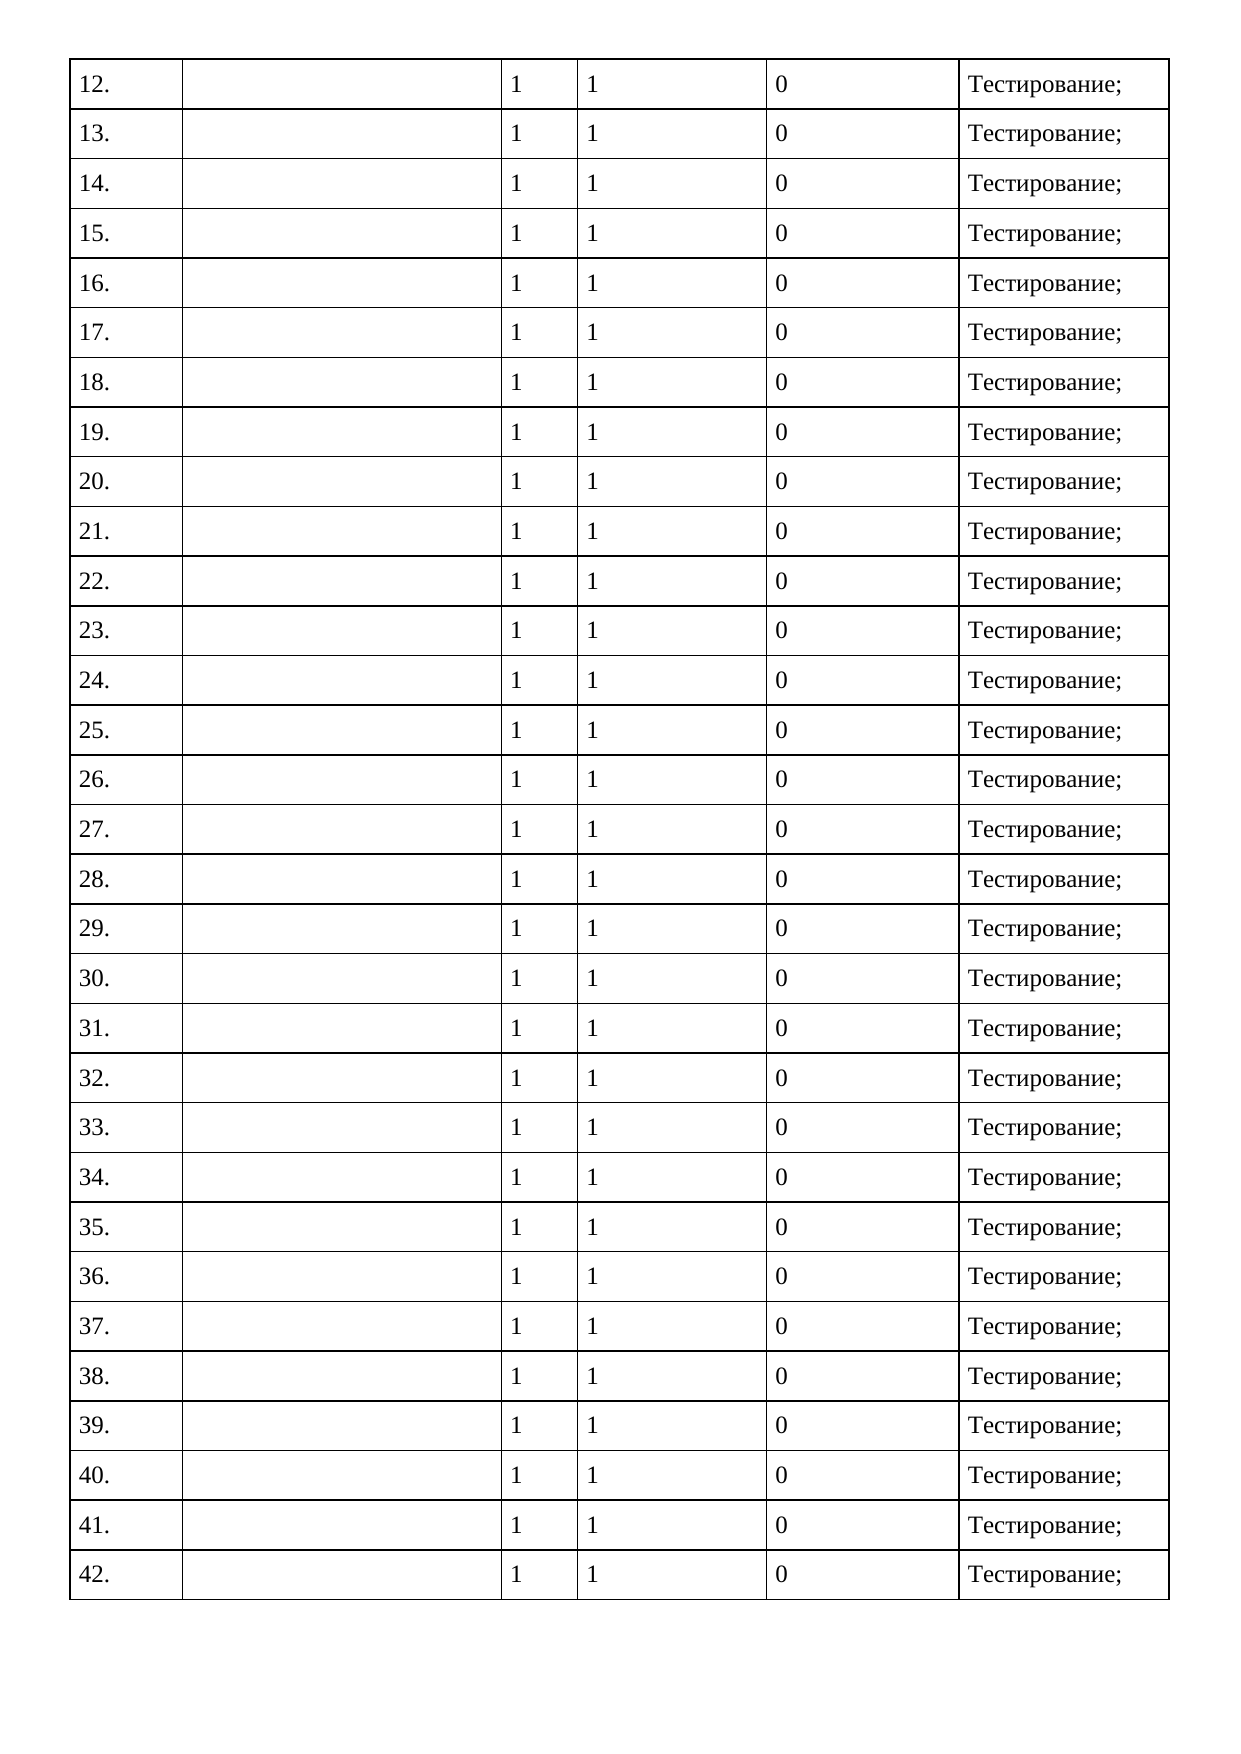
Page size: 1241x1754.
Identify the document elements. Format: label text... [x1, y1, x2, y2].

table_cell 1 [578, 1103, 766, 1151]
table_cell 1 [502, 1004, 577, 1052]
table_cell Тестирование; [960, 110, 1168, 158]
table_cell Тестирование; [960, 756, 1168, 804]
table_cell 1 [578, 756, 766, 804]
table_cell 0 [767, 308, 958, 356]
table_cell [183, 1451, 501, 1499]
table_cell 28. [71, 855, 182, 903]
table_cell Тестирование; [960, 1352, 1168, 1400]
table_cell Тестирование; [960, 1103, 1168, 1151]
table_cell Тестирование; [960, 1004, 1168, 1052]
table_cell [183, 507, 501, 555]
table_cell 0 [767, 756, 958, 804]
table_cell 1 [578, 905, 766, 953]
table_cell 29. [71, 905, 182, 953]
table_cell 0 [767, 408, 958, 456]
table_header Тестирование; [960, 60, 1168, 108]
table_cell [183, 805, 501, 853]
table_cell 1 [502, 408, 577, 456]
table_cell 0 [767, 1352, 958, 1400]
table_cell 1 [578, 1054, 766, 1102]
table_cell 1 [502, 557, 577, 605]
table_cell Тестирование; [960, 1252, 1168, 1301]
table_cell 1 [502, 855, 577, 903]
table_cell 1 [578, 1252, 766, 1301]
table_cell [183, 159, 501, 207]
table_cell [183, 1252, 501, 1301]
table_cell [183, 855, 501, 903]
table_cell Тестирование; [960, 1551, 1168, 1599]
table_cell 0 [767, 1302, 958, 1350]
table_cell [183, 457, 501, 506]
table_cell 36. [71, 1252, 182, 1301]
table_cell 1 [502, 656, 577, 704]
table_cell Тестирование; [960, 607, 1168, 654]
table_header 1 [502, 60, 577, 108]
table_cell 0 [767, 954, 958, 1002]
table_cell 32. [71, 1054, 182, 1102]
table_cell 13. [71, 110, 182, 158]
table_cell 33. [71, 1103, 182, 1151]
table_cell 1 [502, 954, 577, 1002]
table_cell Тестирование; [960, 1501, 1168, 1549]
table_cell Тестирование; [960, 855, 1168, 903]
table_cell Тестирование; [960, 507, 1168, 555]
table_cell [183, 1551, 501, 1599]
table_cell [183, 905, 501, 953]
table_cell 0 [767, 805, 958, 853]
table_cell 1 [578, 706, 766, 754]
table_cell 0 [767, 557, 958, 605]
table_cell 1 [578, 358, 766, 406]
table_cell Тестирование; [960, 1451, 1168, 1499]
table_cell 20. [71, 457, 182, 506]
table_cell 0 [767, 607, 958, 654]
table_cell Тестирование; [960, 358, 1168, 406]
table_cell 18. [71, 358, 182, 406]
table_cell 0 [767, 1054, 958, 1102]
table_cell Тестирование; [960, 905, 1168, 953]
table_cell 42. [71, 1551, 182, 1599]
table_cell 0 [767, 457, 958, 506]
table_cell 1 [578, 159, 766, 207]
table_cell 22. [71, 557, 182, 605]
table_cell 1 [502, 110, 577, 158]
table_cell 0 [767, 110, 958, 158]
table_cell Тестирование; [960, 706, 1168, 754]
table_cell 1 [502, 259, 577, 307]
table_cell 0 [767, 507, 958, 555]
table_cell 16. [71, 259, 182, 307]
table_cell Тестирование; [960, 1054, 1168, 1102]
table_cell 41. [71, 1501, 182, 1549]
table_cell 0 [767, 1501, 958, 1549]
table_cell 1 [578, 954, 766, 1002]
table_cell [183, 1054, 501, 1102]
table_cell Тестирование; [960, 954, 1168, 1002]
table_cell [183, 607, 501, 654]
table_cell 1 [578, 507, 766, 555]
table_cell 27. [71, 805, 182, 853]
table_cell 40. [71, 1451, 182, 1499]
table_cell 1 [578, 855, 766, 903]
table_header 12. [71, 60, 182, 108]
table_cell [183, 706, 501, 754]
table_cell 0 [767, 1203, 958, 1251]
table_cell 0 [767, 1103, 958, 1151]
table_cell 0 [767, 159, 958, 207]
table_cell 0 [767, 1252, 958, 1301]
table_cell Тестирование; [960, 457, 1168, 506]
table_cell 1 [578, 1203, 766, 1251]
table_cell [183, 358, 501, 406]
table_cell [183, 1402, 501, 1449]
table_cell 1 [578, 1551, 766, 1599]
table_cell 1 [502, 706, 577, 754]
table_cell [183, 1004, 501, 1052]
table_cell 0 [767, 259, 958, 307]
table_cell 0 [767, 1004, 958, 1052]
table_cell 38. [71, 1352, 182, 1400]
table_cell 1 [578, 1501, 766, 1549]
table_cell 23. [71, 607, 182, 654]
table_cell Тестирование; [960, 1302, 1168, 1350]
table_cell 15. [71, 209, 182, 257]
table_cell 1 [502, 1153, 577, 1201]
table_cell 1 [502, 1402, 577, 1449]
table_cell 0 [767, 1551, 958, 1599]
table_cell Тестирование; [960, 259, 1168, 307]
table_cell Тестирование; [960, 656, 1168, 704]
table_cell 1 [502, 1451, 577, 1499]
table_cell 0 [767, 1153, 958, 1201]
table_cell 34. [71, 1153, 182, 1201]
table_header 0 [767, 60, 958, 108]
table_cell [183, 1501, 501, 1549]
table_cell 1 [502, 1054, 577, 1102]
table_cell [183, 756, 501, 804]
table_cell 0 [767, 855, 958, 903]
table_cell 1 [578, 457, 766, 506]
table_cell 25. [71, 706, 182, 754]
table_cell 1 [578, 110, 766, 158]
table_cell 1 [578, 1402, 766, 1449]
table_cell [183, 209, 501, 257]
table_cell 1 [502, 1103, 577, 1151]
table_cell Тестирование; [960, 557, 1168, 605]
table_cell [183, 259, 501, 307]
table_cell 1 [578, 656, 766, 704]
table_cell 1 [578, 1004, 766, 1052]
table_cell [183, 1153, 501, 1201]
table_cell [183, 110, 501, 158]
table_cell 39. [71, 1402, 182, 1449]
table_cell Тестирование; [960, 159, 1168, 207]
table_cell 1 [502, 1352, 577, 1400]
table_cell [183, 656, 501, 704]
table_cell 1 [578, 1153, 766, 1201]
table_cell 19. [71, 408, 182, 456]
table_cell Тестирование; [960, 1402, 1168, 1449]
table_cell Тестирование; [960, 408, 1168, 456]
table_header 1 [578, 60, 766, 108]
table_cell 1 [502, 358, 577, 406]
table_cell 1 [578, 805, 766, 853]
table_cell [183, 1203, 501, 1251]
table_cell 1 [502, 507, 577, 555]
table_cell [183, 1352, 501, 1400]
table_cell 35. [71, 1203, 182, 1251]
table_cell 1 [502, 1203, 577, 1251]
table_cell 0 [767, 1402, 958, 1449]
table_cell Тестирование; [960, 1153, 1168, 1201]
table_cell 0 [767, 1451, 958, 1499]
table_cell [183, 1103, 501, 1151]
table_cell 0 [767, 656, 958, 704]
table_header [183, 60, 501, 108]
table_cell 30. [71, 954, 182, 1002]
table_cell 1 [502, 805, 577, 853]
table_cell 1 [502, 209, 577, 257]
table_cell 1 [578, 1451, 766, 1499]
table_cell 1 [502, 457, 577, 506]
table_cell 1 [578, 259, 766, 307]
table_cell [183, 954, 501, 1002]
table_cell 1 [502, 1501, 577, 1549]
table_cell 1 [502, 905, 577, 953]
table_cell 1 [502, 1302, 577, 1350]
table_cell 1 [578, 308, 766, 356]
table_cell 37. [71, 1302, 182, 1350]
table_cell 0 [767, 706, 958, 754]
table_cell 1 [502, 1252, 577, 1301]
table_cell [183, 408, 501, 456]
table_cell 1 [502, 1551, 577, 1599]
table_cell 1 [578, 607, 766, 654]
table_cell [183, 1302, 501, 1350]
table_cell 0 [767, 209, 958, 257]
table_cell Тестирование; [960, 209, 1168, 257]
table_cell 1 [578, 1352, 766, 1400]
table_cell Тестирование; [960, 308, 1168, 356]
table_cell 1 [578, 557, 766, 605]
table_cell 1 [502, 308, 577, 356]
table_cell 1 [502, 159, 577, 207]
table_cell 31. [71, 1004, 182, 1052]
table_cell 1 [578, 209, 766, 257]
table_cell 24. [71, 656, 182, 704]
table_cell 21. [71, 507, 182, 555]
table_cell 1 [578, 1302, 766, 1350]
table_cell 14. [71, 159, 182, 207]
table_cell 1 [578, 408, 766, 456]
table_cell [183, 308, 501, 356]
table_cell 1 [502, 756, 577, 804]
table_cell 0 [767, 358, 958, 406]
table_cell 1 [502, 607, 577, 654]
table_cell Тестирование; [960, 1203, 1168, 1251]
table_cell Тестирование; [960, 805, 1168, 853]
table_cell 17. [71, 308, 182, 356]
table_cell 26. [71, 756, 182, 804]
table_cell 0 [767, 905, 958, 953]
table_cell [183, 557, 501, 605]
